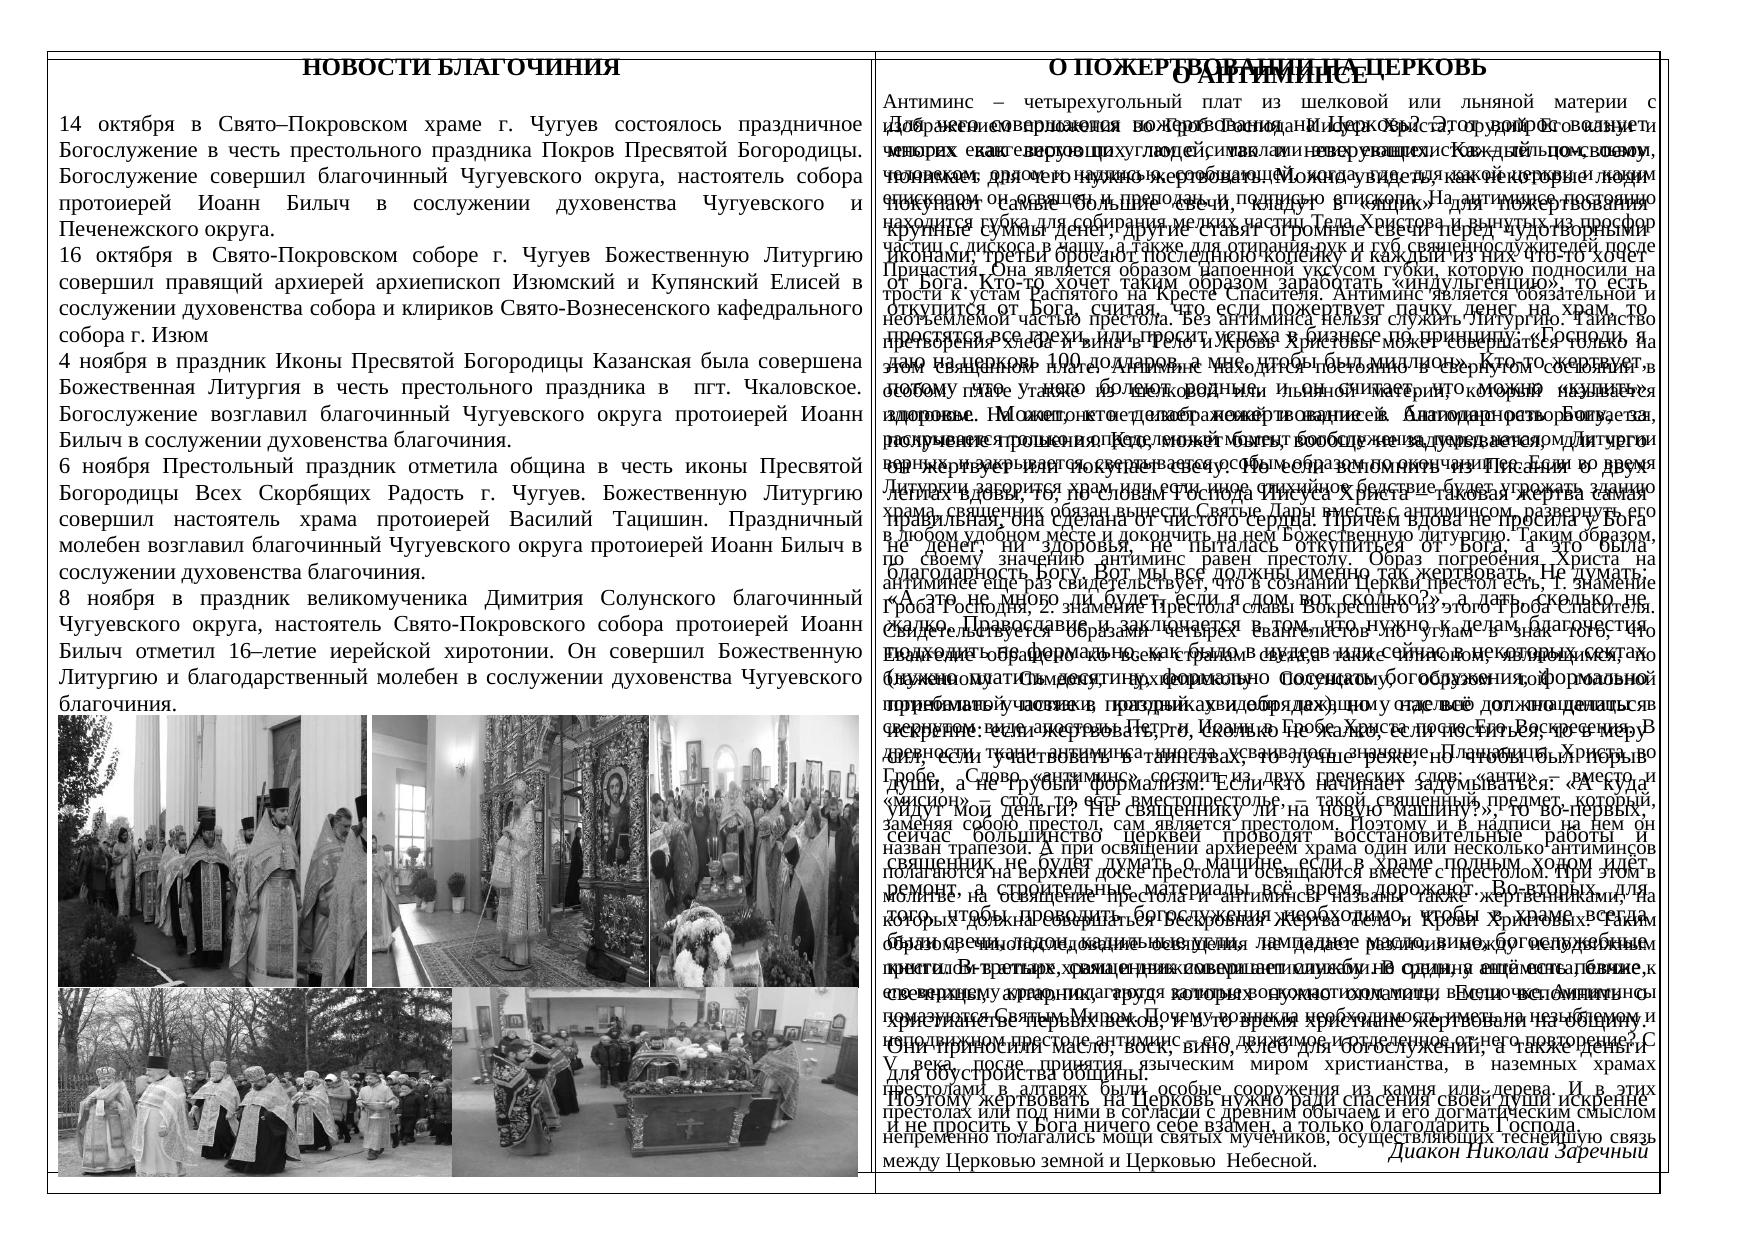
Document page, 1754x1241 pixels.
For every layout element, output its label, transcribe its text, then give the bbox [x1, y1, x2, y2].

table_header О ПОЖЕРТВОВАНИИ НА ЦЕРКОВЬ Для чего совершаются пожертвования на Церковь? Этот вопрос волнует многих как верующих людей, так и неверующих. Каждый по-своему понимает для чего нужно жертвовать. Можно увидеть, как некоторые люди покупают самые большие свечи, кладут в «ящик» для пожертвования крупные суммы денег, другие ставят огромные свечи перед чудотворными иконами, третьи бросают последнюю копейку и каждый из них что-то хочет от Бога. Кто-то хочет таким образом заработать «индульгенцию», то есть откупится от Бога, считая, что если пожертвует пачку денег на храм, то простятся все грехи, или просит успеха в бизнесе по принципу: «Господи, я даю на церковь 100 долларов, а мне, чтобы был миллион». Кто-то жертвует, потому что у него болеют родные, и он считает, что можно «купить» здоровье. Может, кто делает пожертвование в благодарность Богу, за получение прошения. Кто, может быть, вообще не задумывается, для чего он жертвует или покупает свечу. Но если вспомнить из Писания о двух лептах вдовы, то, по словам Господа Иисуса Христа – таковая жертва самая правильная, она сделана от чистого сердца. Причём вдова не просила у Бога не денег, ни здоровья, не пыталась откупиться от Бога, а это была благодарность Богу. Вот мы все должны именно так жертвовать. Не думать: «А это не много ли будет, если я дом вот сколько?», а дать, сколько не жалко. Православие и заключается в том, что нужно к делам благочестия подходить не формально, как было в иудеев или сейчас в некоторых сектах (нужно платить десятину, формально посещать богослужения, формально принимать участие в праздниках и обрядах), но у нас всё должно делаться искренне: если жертвовать, то, сколько не жалко, если поститься, то в меру сил, если участвовать в таинствах, то лучше реже, но чтобы был порыв души, а не грубый формализм. Если кто начинает задумываться: «А куда уйдут мои деньги? Не священнику ли на новую машину?», то во-первых, сейчас большинство церквей проводят восстановительные работы и священник не будет думать о машине, если в храме полным ходом идёт ремонт, а строительные материалы всё время дорожают. Во-вторых, для того, чтобы проводить богослужения необходимо, чтобы в храме всегда были свечи, ладон, кадильные угли, лампадное масло, вино, богослужебные книги. В-третьих, священник совершает службу не один, а ещё есть певчие, свечницы, алтарник, труд которых нужно оплатить. Если вспомнить о христианстве первых веков, и в то время христиане жертвовали на общину. Они приносили масло, воск, вино, хлеб для богослужений, а также деньги для обустройства общины. Поэтому жертвовать на Церковь нужно ради спасения своей души искренне и не просить у Бога ничего себе взамен, а только благодарить Господа. Диакон Николай Заречный [876, 52, 1659, 1193]
table_header НОВОСТИ БЛАГОЧИНИЯ 14 октября в Свято–Покровском храме г. Чугуев состоялось праздничное Богослужение в честь престольного праздника Покров Пресвятой Богородицы. Богослужение совершил благочинный Чугуевского округа, настоятель собора протоиерей Иоанн Билыч в сослужении духовенства Чугуевского и Печенежского округа. 16 октября в Свято-Покровском соборе г. Чугуев Божественную Литургию совершил правящий архиерей архиепископ Изюмский и Купянский Елисей в сослужении духовенства собора и клириков Свято-Вознесенского кафедрального собора г. Изюм 4 ноября в праздник Иконы Пресвятой Богородицы Казанская была совершена Божественная Литургия в честь престольного праздника в пгт. Чкаловское. Богослужение возглавил благочинный Чугуевского округа протоиерей Иоанн Билыч в сослужении духовенства благочиния. 6 ноября Престольный праздник отметила община в честь иконы Пресвятой Богородицы Всех Скорбящих Радость г. Чугуев. Божественную Литургию совершил настоятель храма протоиерей Василий Тацишин. Праздничный молебен возглавил благочинный Чугуевского округа протоиерей Иоанн Билыч в сослужении духовенства благочиния. 8 ноября в праздник великомученика Димитрия Солунского благочинный Чугуевского округа, настоятель Свято-Покровского собора протоиерей Иоанн Билыч отметил 16–летие иерейской хиротонии. Он совершил Божественную Литургию и благодарственный молебен в сослужении духовенства Чугуевского благочиния. [48, 52, 875, 1193]
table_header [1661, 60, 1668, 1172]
picture [58, 715, 367, 987]
picture [58, 715, 859, 1177]
